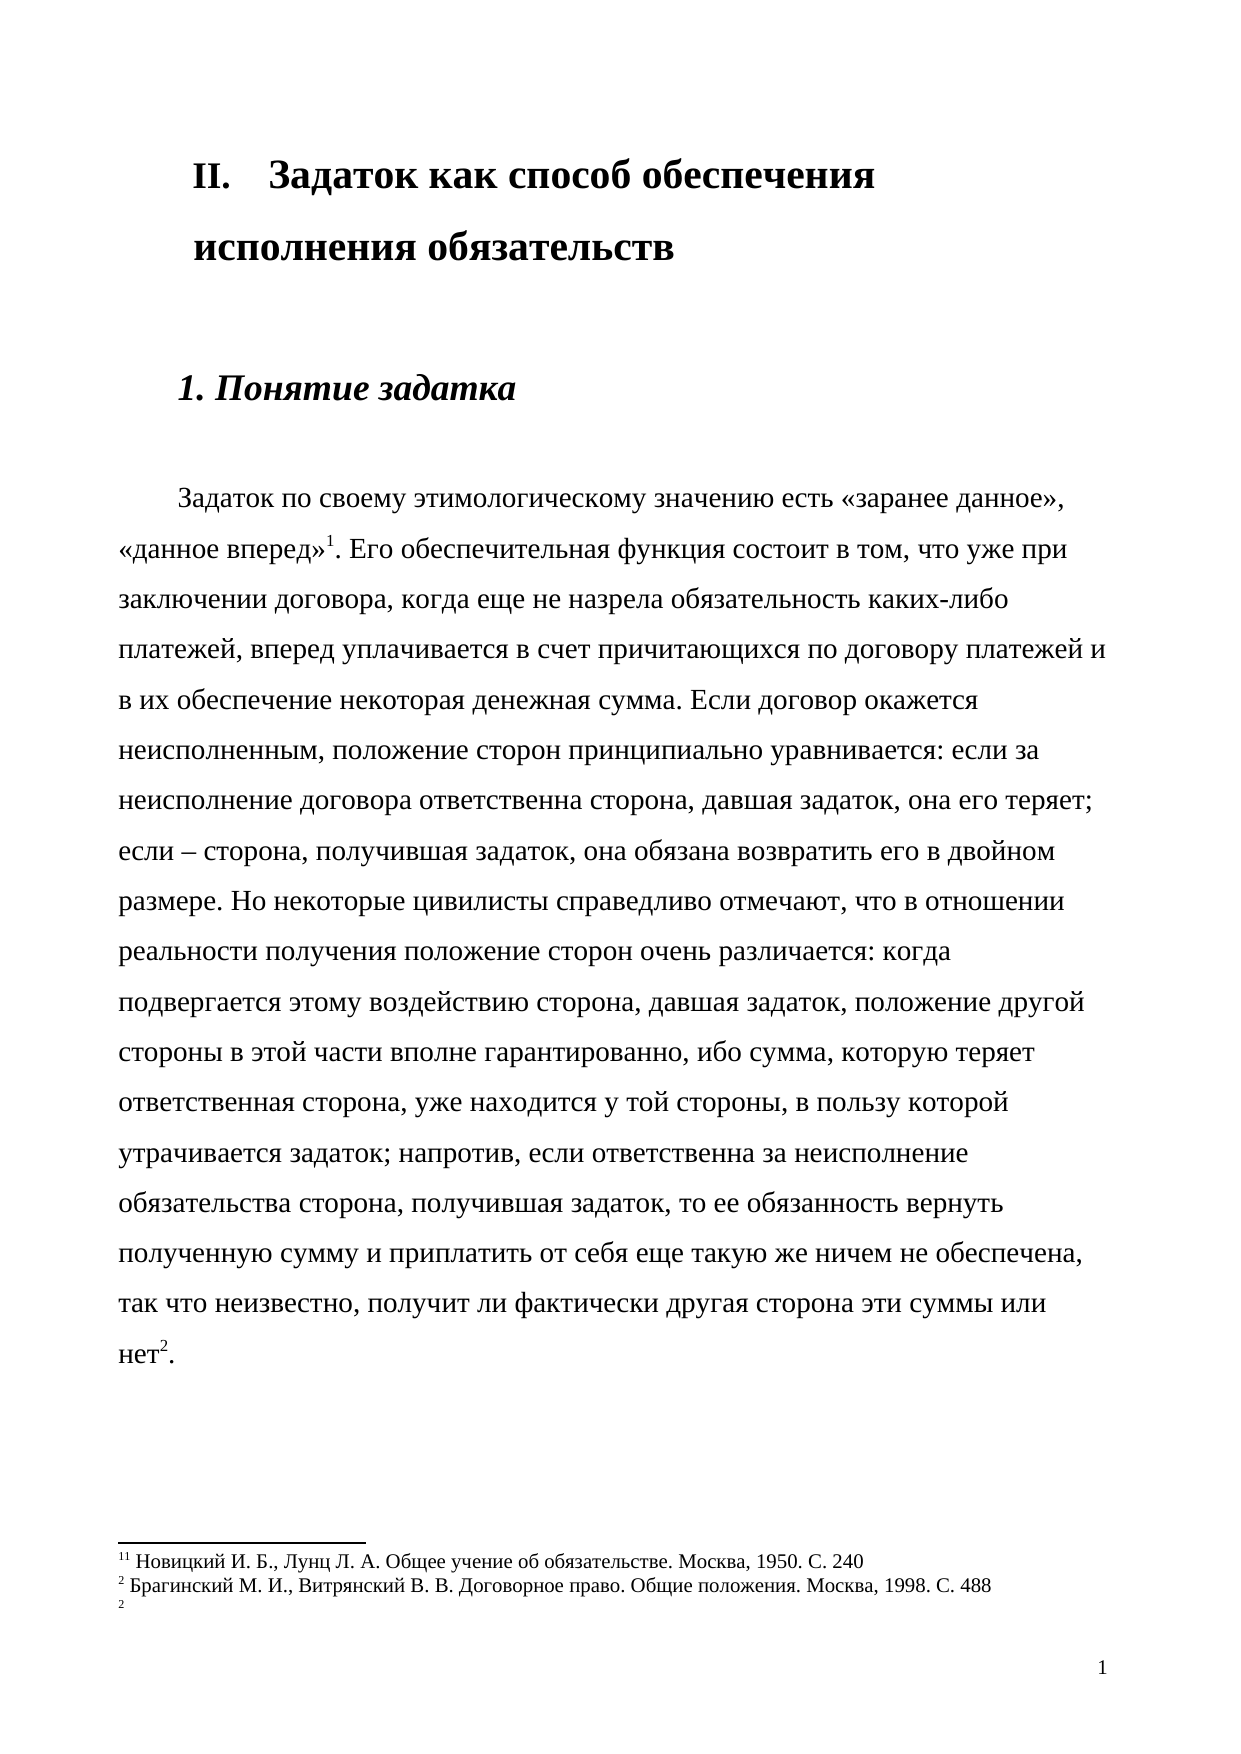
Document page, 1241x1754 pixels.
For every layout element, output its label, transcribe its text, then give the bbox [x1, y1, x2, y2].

list Задаток как способ обеспечения исполнения обязательств [192, 150, 1107, 270]
text 1. Понятие задатка [177, 366, 1107, 409]
text Задаток по своему этимологическому значению есть «заранее данное», «данное вперед»1. Его обеспечительная функция состоит в том, что уже при заключении договора, когда еще не назрела обязательность каких-либо платежей, вперед уплачивается в счет причитающихся по договору платежей и в их обеспечение некоторая денежная сумма. Если договор окажется неисполненным, положение сторон принципиально уравнивается: если за неисполнение договора ответственна сторона, давшая задаток, она его теряет; если – сторона, получившая задаток, она обязана возвратить его в двойном размере. Но некоторые цивилисты справедливо отмечают, что в отношении реальности получения положение сторон очень различается: когда подвергается этому воздействию сторона, давшая задаток, положение другой стороны в этой части вполне гарантированно, ибо сумма, которую теряет ответственная сторона, уже находится у той стороны, в пользу которой утрачивается задаток; напротив, если ответственна за неисполнение обязательства сторона, получившая задаток, то ее обязанность вернуть полученную сумму и приплатить от себя еще такую же ничем не обеспечена, так что неизвестно, получит ли фактически другая сторона эти суммы или нет2. [118, 481, 1107, 1369]
